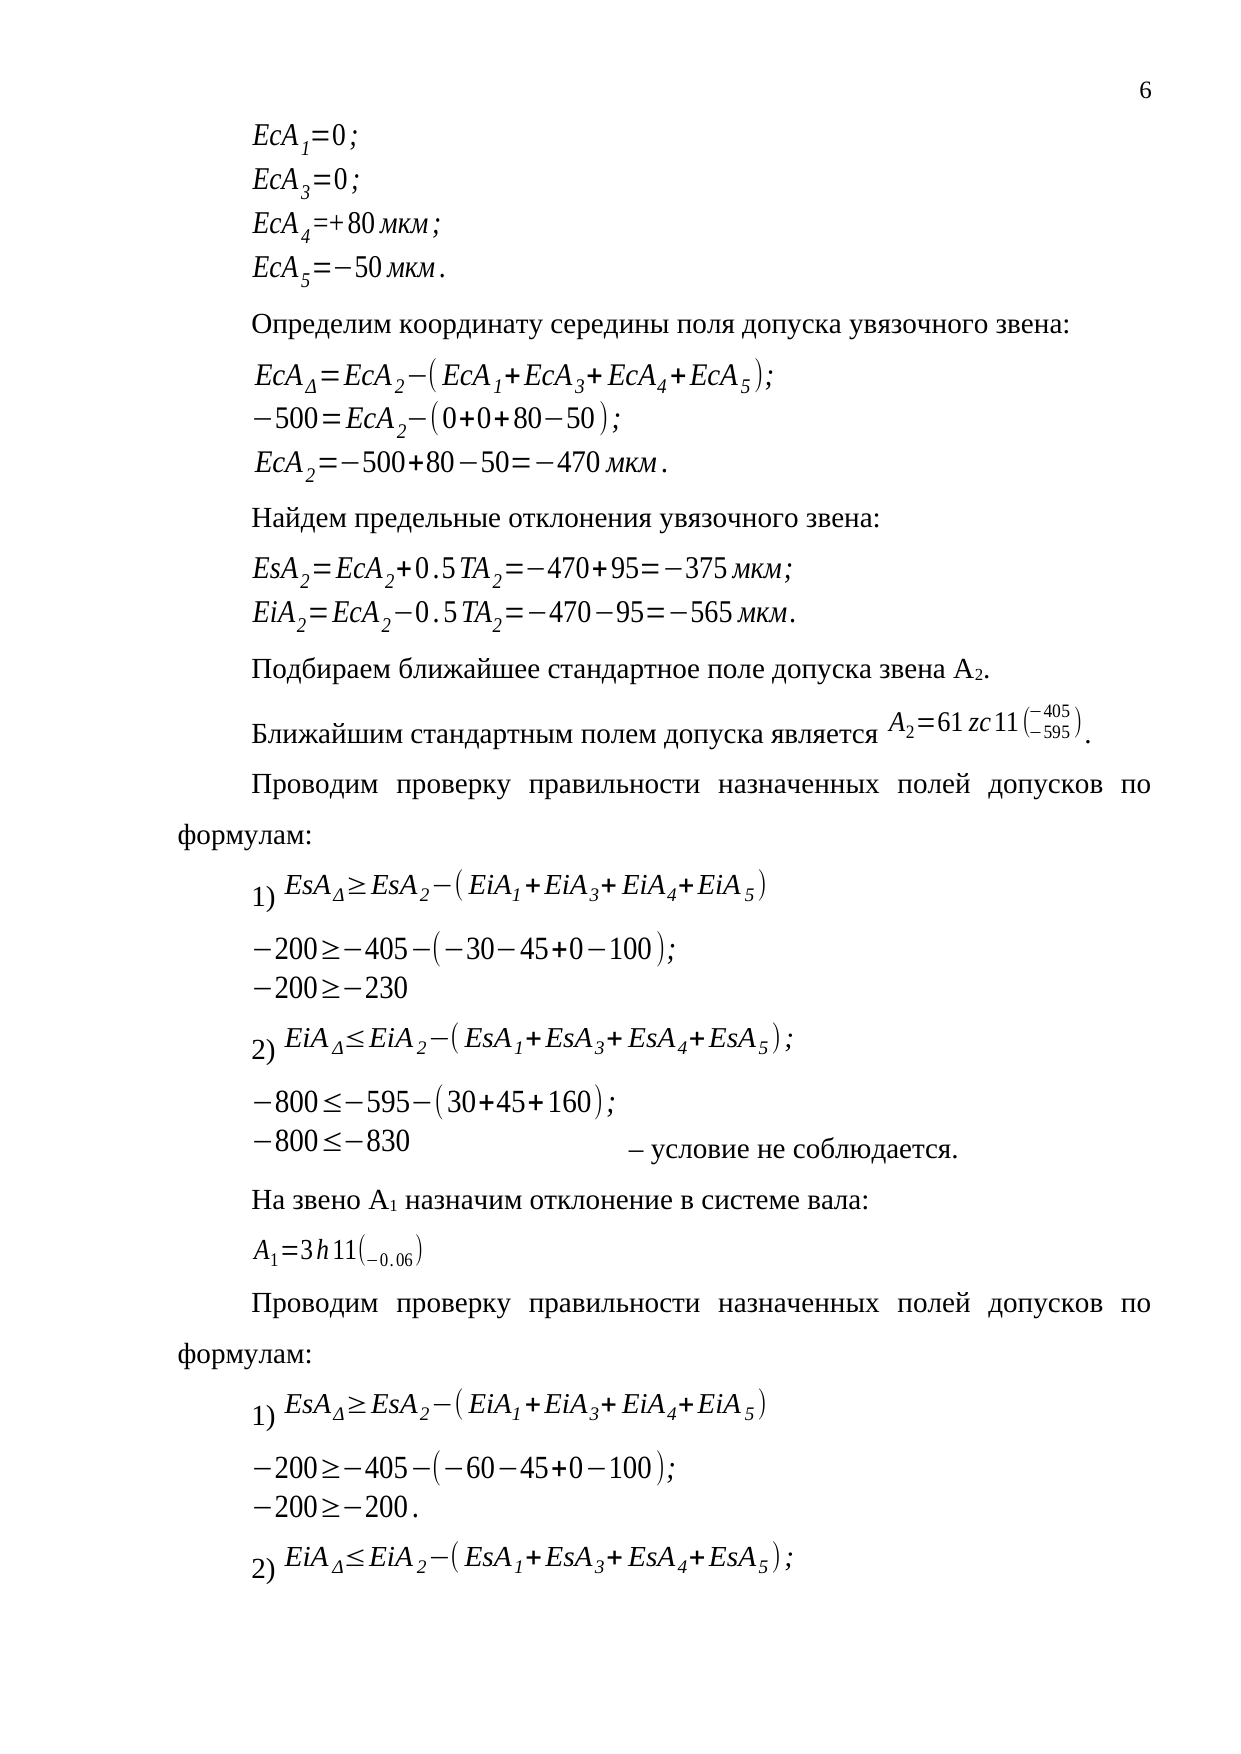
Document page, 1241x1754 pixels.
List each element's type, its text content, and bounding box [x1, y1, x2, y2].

text Подбираем ближайшее стандартное поле допуска звена А2. [177, 651, 1152, 684]
text 1) [177, 1386, 1152, 1431]
text 2) [177, 1539, 1152, 1584]
text Проводим проверку правильности назначенных полей допусков по формулам: [177, 766, 1152, 850]
text – условие не соблюдается. [177, 1082, 1152, 1165]
text Определим координату середины поля допуска увязочного звена: [177, 306, 1152, 339]
text Ближайшим стандартным полем допуска является . [177, 701, 1152, 750]
text Найдем предельные отклонения увязочного звена: [177, 500, 1152, 534]
text На звено А1 назначим отклонение в системе вала: [177, 1182, 1152, 1215]
text 2) [177, 1020, 1152, 1065]
text 1) [177, 867, 1152, 912]
text Проводим проверку правильности назначенных полей допусков по формулам: [177, 1286, 1152, 1369]
